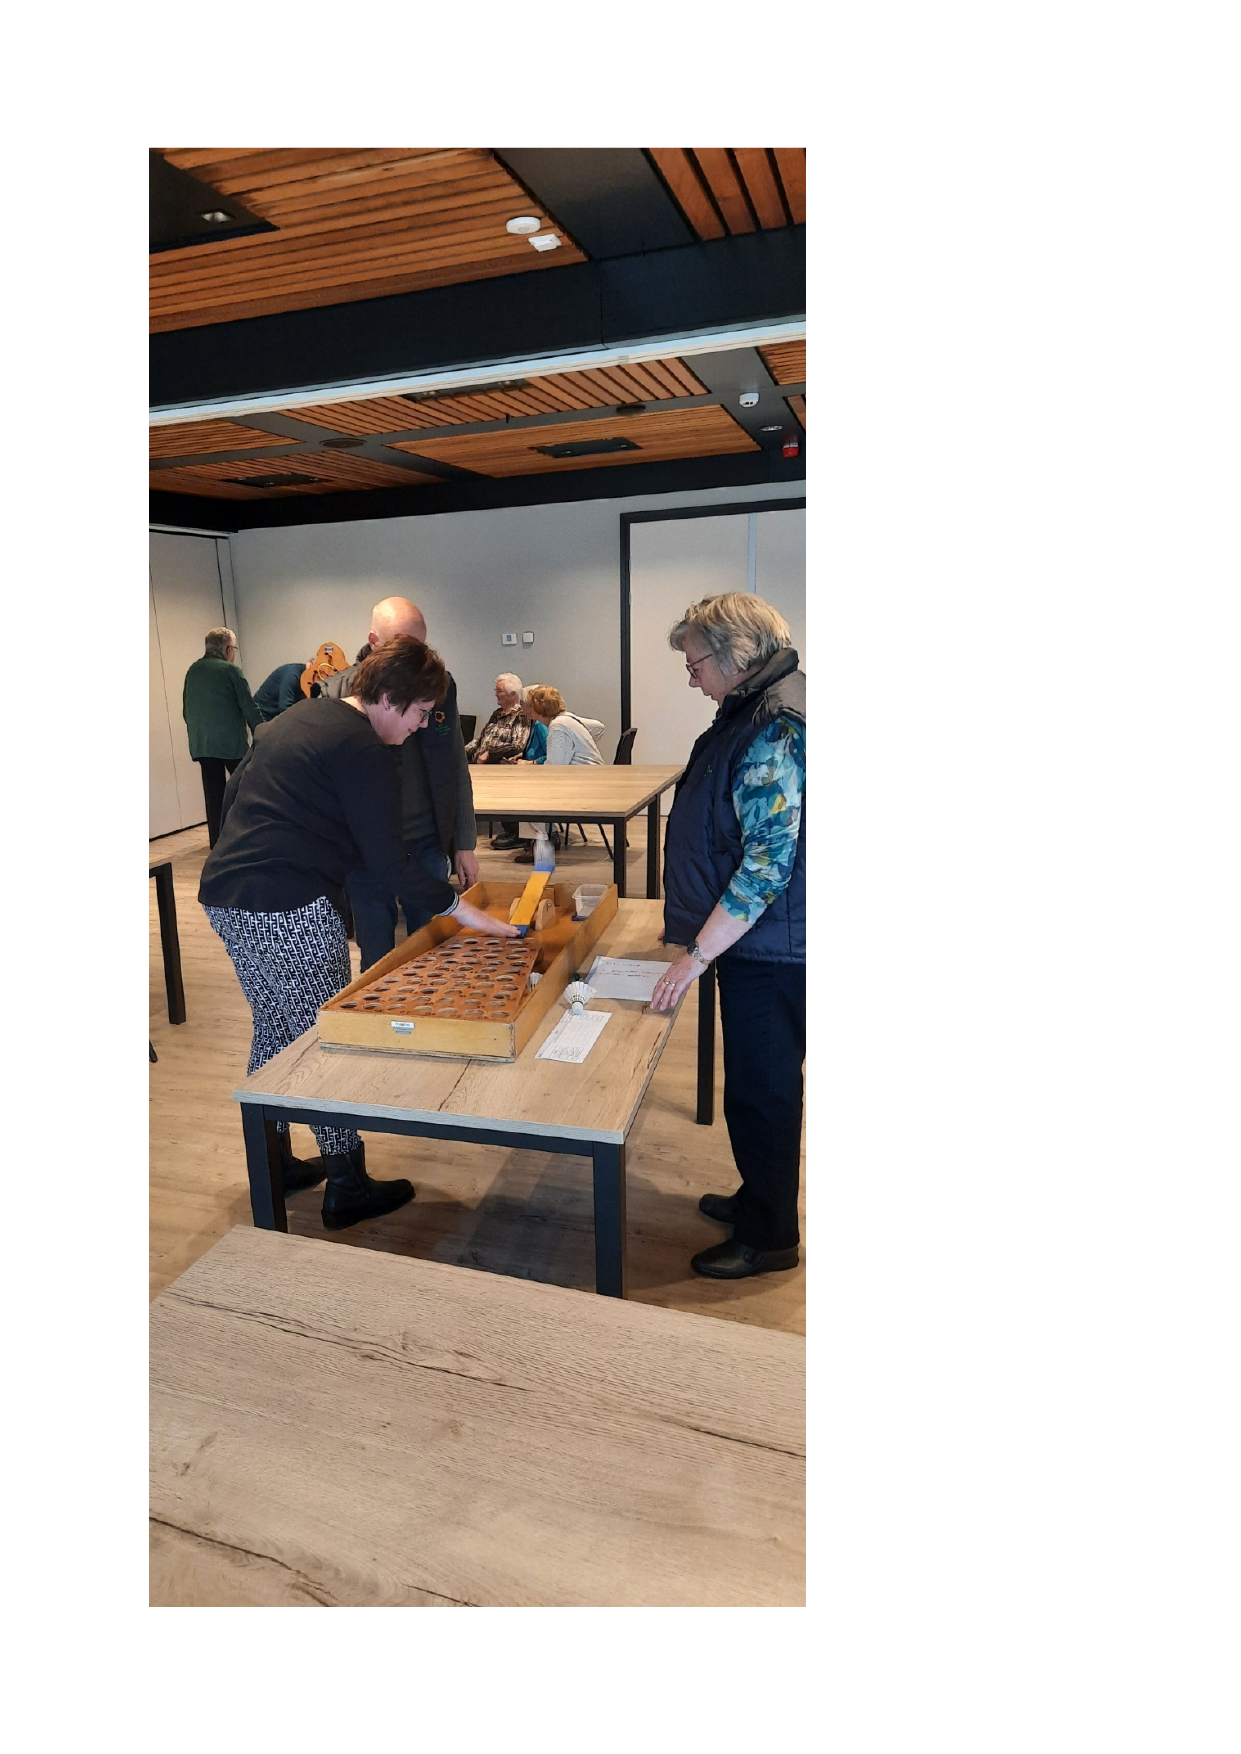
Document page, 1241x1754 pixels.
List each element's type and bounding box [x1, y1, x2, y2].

picture [149, 149, 806, 1606]
